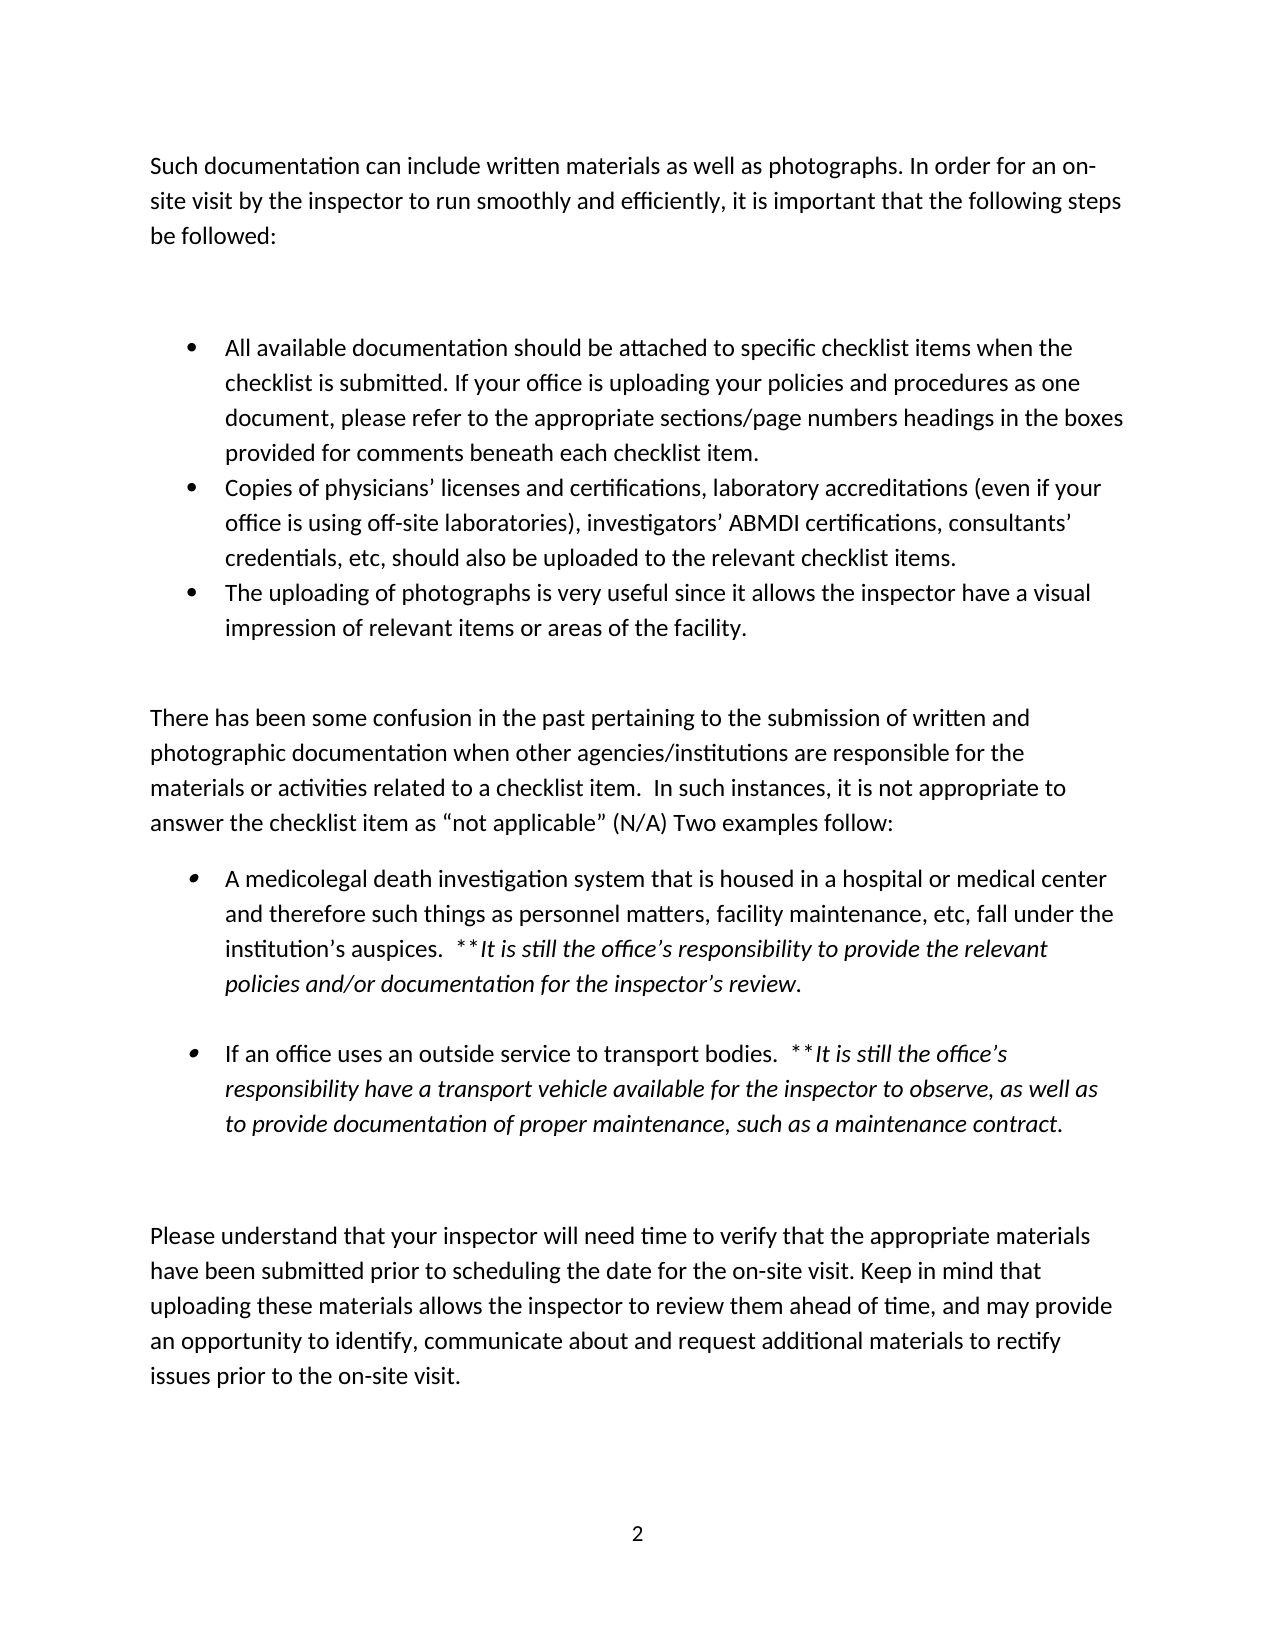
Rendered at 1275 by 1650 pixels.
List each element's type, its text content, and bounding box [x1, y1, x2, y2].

text Such documentation can include written materials as well as photographs. In order for an on-site visit by the inspector to run smoothly and efficiently, it is important that the following steps be followed: [150, 150, 1125, 251]
list Copies of physicians’ licenses and certifications, laboratory accreditations (even if your office is using off-site laboratories), investigators’ ABMDI certifications, consultants’ credentials, etc, should also be uploaded to the relevant checklist items. [187, 472, 1125, 572]
list If an office uses an outside service to transport bodies. **It is still the office’s responsibility have a transport vehicle available for the inspector to observe, as well as to provide documentation of proper maintenance, such as a maintenance contract. [187, 1038, 1125, 1139]
list The uploading of photographs is very useful since it allows the inspector have a visual impression of relevant items or areas of the facility. [187, 577, 1125, 642]
text There has been some confusion in the past pertaining to the submission of written and photographic documentation when other agencies/institutions are responsible for the materials or activities related to a checklist item. In such instances, it is not appropriate to answer the checklist item as “not applicable” (N/A) Two examples follow: [150, 702, 1125, 838]
list All available documentation should be attached to specific checklist items when the checklist is submitted. If your office is uploading your policies and procedures as one document, please refer to the appropriate sections/page numbers headings in the boxes provided for comments beneath each checklist item. [187, 332, 1125, 467]
list A medicolegal death investigation system that is housed in a hospital or medical center and therefore such things as personnel matters, facility maintenance, etc, fall under the institution’s auspices. **It is still the office’s responsibility to provide the relevant policies and/or documentation for the inspector’s review. [187, 863, 1125, 999]
text Please understand that your inspector will need time to verify that the appropriate materials have been submitted prior to scheduling the date for the on-site visit. Keep in mind that uploading these materials allows the inspector to review them ahead of time, and may provide an opportunity to identify, communicate about and request additional materials to rectify issues prior to the on-site visit. [150, 1220, 1125, 1391]
